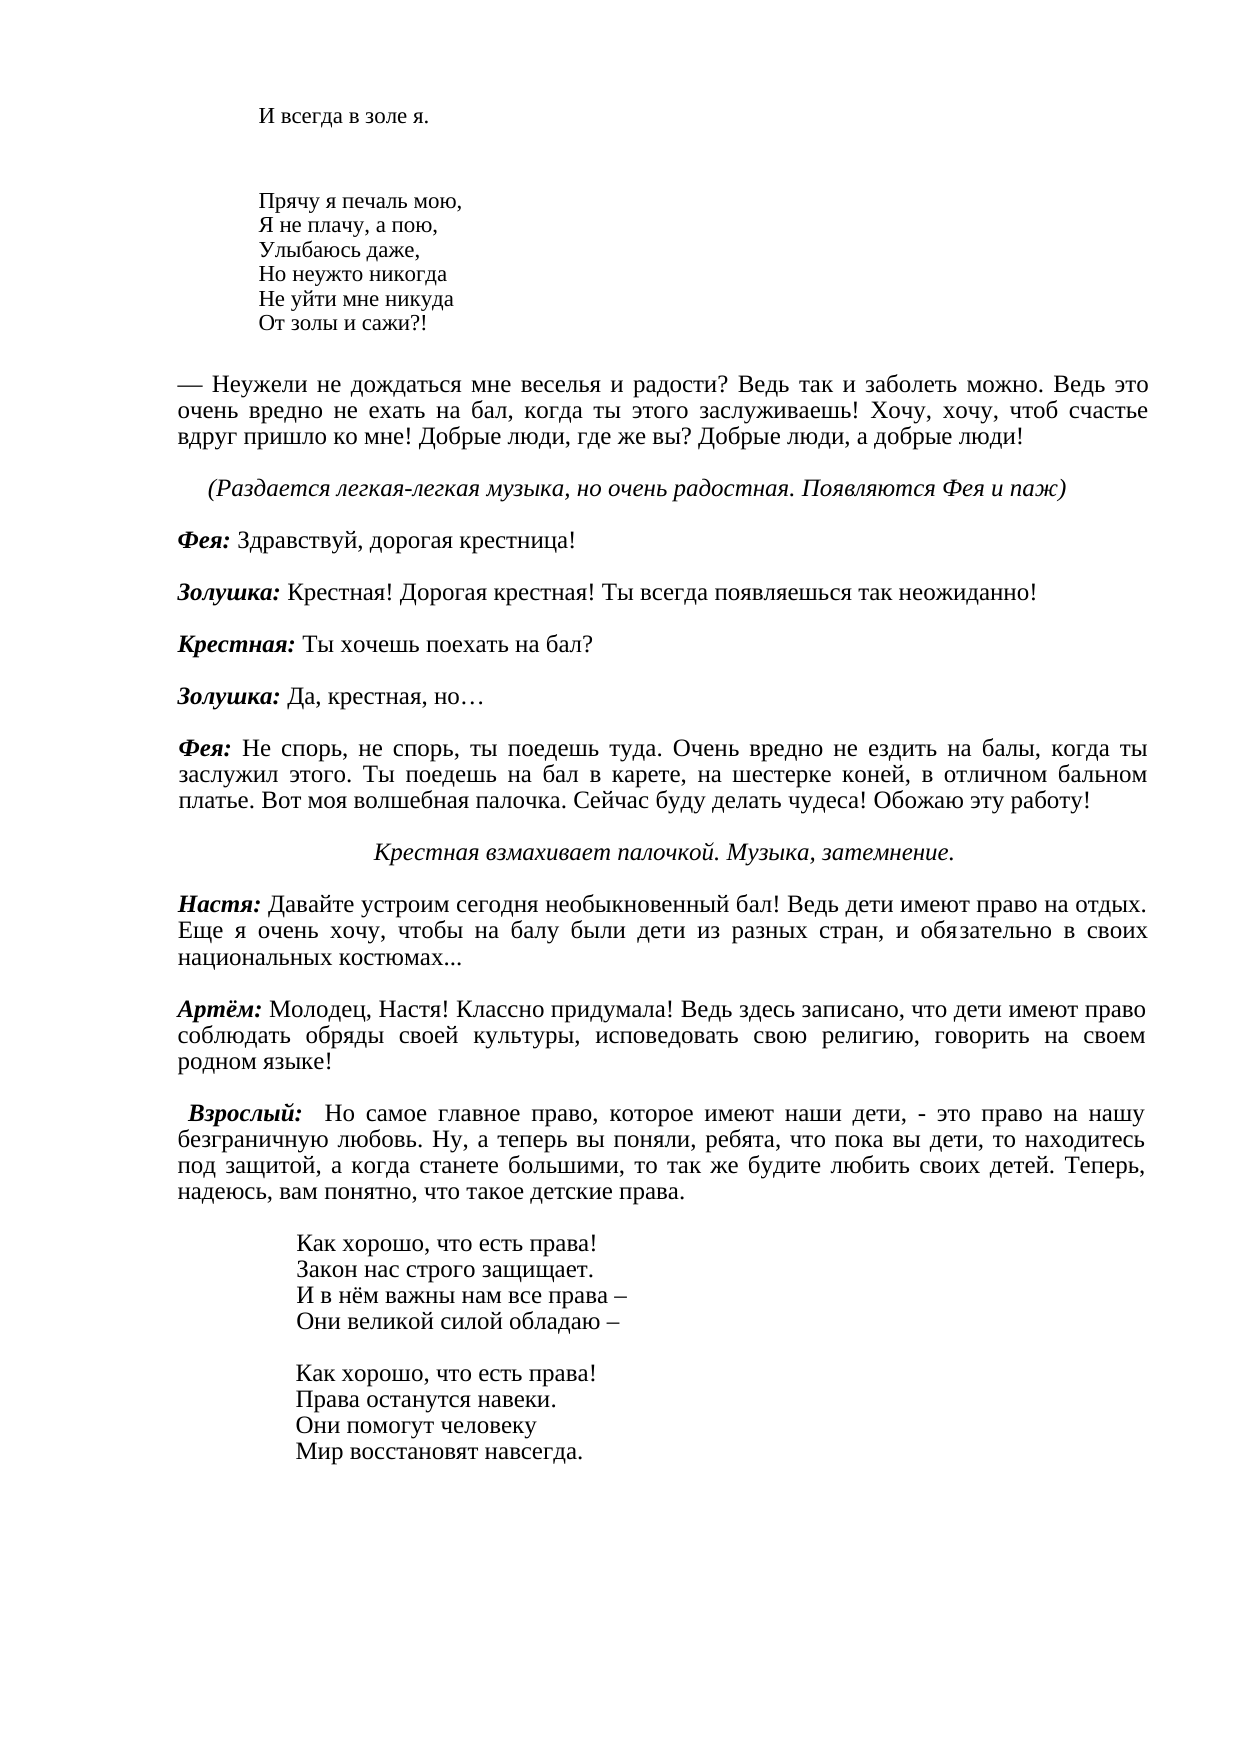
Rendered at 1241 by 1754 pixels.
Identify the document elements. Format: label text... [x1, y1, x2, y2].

text Крестная: Ты хочешь поехать на бал? [177, 632, 1152, 658]
text Крестная взмахивает палочкой. Музыка, затемнение. [177, 840, 1152, 866]
text Фея: Не спорь, не спорь, ты поедешь туда. Очень вредно не ездить на балы, когда ты заслужил этого. Ты поедешь на бал в карете, на шестерке коней, в отличном бальном платье. Вот моя волшебная палочка. Сейчас буду делать чудеса! Обожаю эту работу! [178, 736, 1149, 814]
text Фея: Здравствуй, дорогая крестница! [177, 527, 1152, 553]
text Артём: Молодец, Настя! Классно придумала! Ведь здесь записано, что дети имеют право соблюдать обряды своей культуры, исповедовать свою религию, говорить на своем родном языке! [177, 996, 1147, 1074]
text (Раздается легкая-легкая музыка, но очень радостная. Появляются Фея и паж) [178, 475, 1150, 501]
text Золушка: Да, крестная, но… [177, 684, 1152, 710]
text Прячу я печаль мою, [258, 189, 900, 213]
text Взрослый: Но самое главное право, которое имеют наши дети, - это право на нашу безграничную любовь. Ну, а теперь вы поняли, ребята, что пока вы дети, то находитесь под защитой, а когда станете большими, то так же будите любить своих детей. Теперь, надеюсь, вам понятно, что такое детские права. [177, 1100, 1147, 1204]
text Они помогут человеку [177, 1413, 1147, 1439]
text Как хорошо, что есть права! [177, 1231, 1147, 1257]
text Улыбаюсь даже, [258, 238, 900, 262]
text Но неужто никогда [258, 262, 900, 287]
text Как хорошо, что есть права! [177, 1361, 1147, 1387]
text Золушка: Крестная! Дорогая крестная! Ты всегда появляешься так неожиданно! [177, 579, 1149, 606]
text Они великой силой обладаю – [177, 1309, 1147, 1335]
text Настя: Давайте устроим сегодня необыкновенный бал! Ведь дети имеют право на отдых. Еще я очень хочу, чтобы на балу были дети из разных стран, и обязательно в своих национальных костюмах... [178, 892, 1148, 970]
text — Неужели не дождаться мне веселья и радости? Ведь так и заболеть можно. Ведь это очень вредно не ехать на бал, когда ты этого заслуживаешь! Хочу, хочу, чтоб счастье вдруг пришло ко мне! Добрые люди, где же вы? Добрые люди, а добрые люди! [177, 371, 1150, 449]
text Права останутся навеки. [177, 1387, 1147, 1413]
text Мир восстановят навсегда. [177, 1439, 1147, 1465]
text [258, 103, 984, 128]
text Не уйти мне никуда [258, 287, 900, 311]
text Я не плачу, а пою, [258, 213, 900, 238]
text От золы и сажи?! [258, 311, 900, 336]
text И в нём важны нам все права – [177, 1283, 1147, 1309]
text Закон нас строго защищает. [177, 1257, 1147, 1283]
